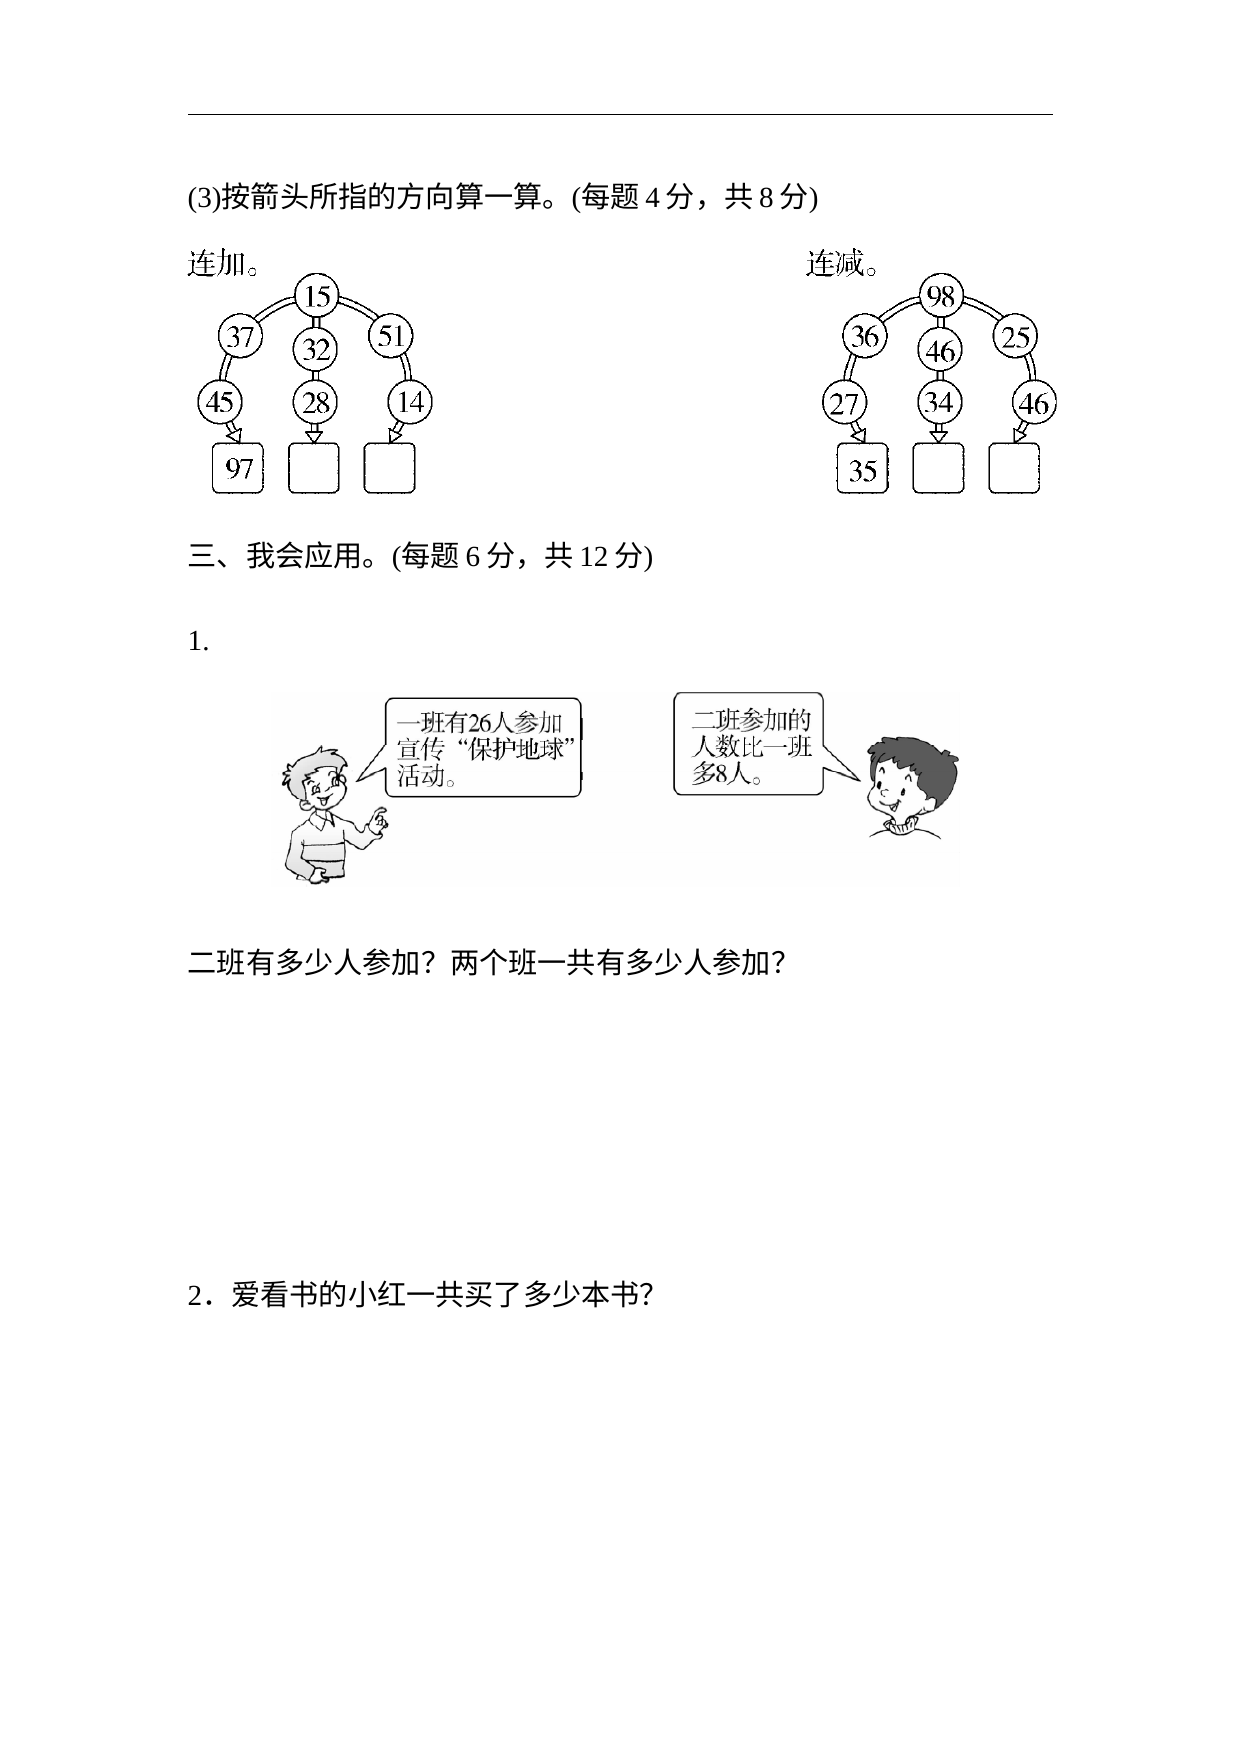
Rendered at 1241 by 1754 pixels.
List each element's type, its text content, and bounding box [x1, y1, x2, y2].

text 2．爱看书的小红一共买了多少本书？ [187, 1260, 1053, 1325]
text 二班有多少人参加？两个班一共有多少人参加？ [187, 929, 1053, 994]
picture [262, 688, 978, 889]
picture [187, 248, 1057, 494]
text (3)按箭头所指的方向算一算。(每题4分，共8分) [187, 162, 1053, 227]
text 1. [187, 607, 1053, 672]
text 三、我会应用。(每题6分，共12分) [187, 521, 1053, 586]
